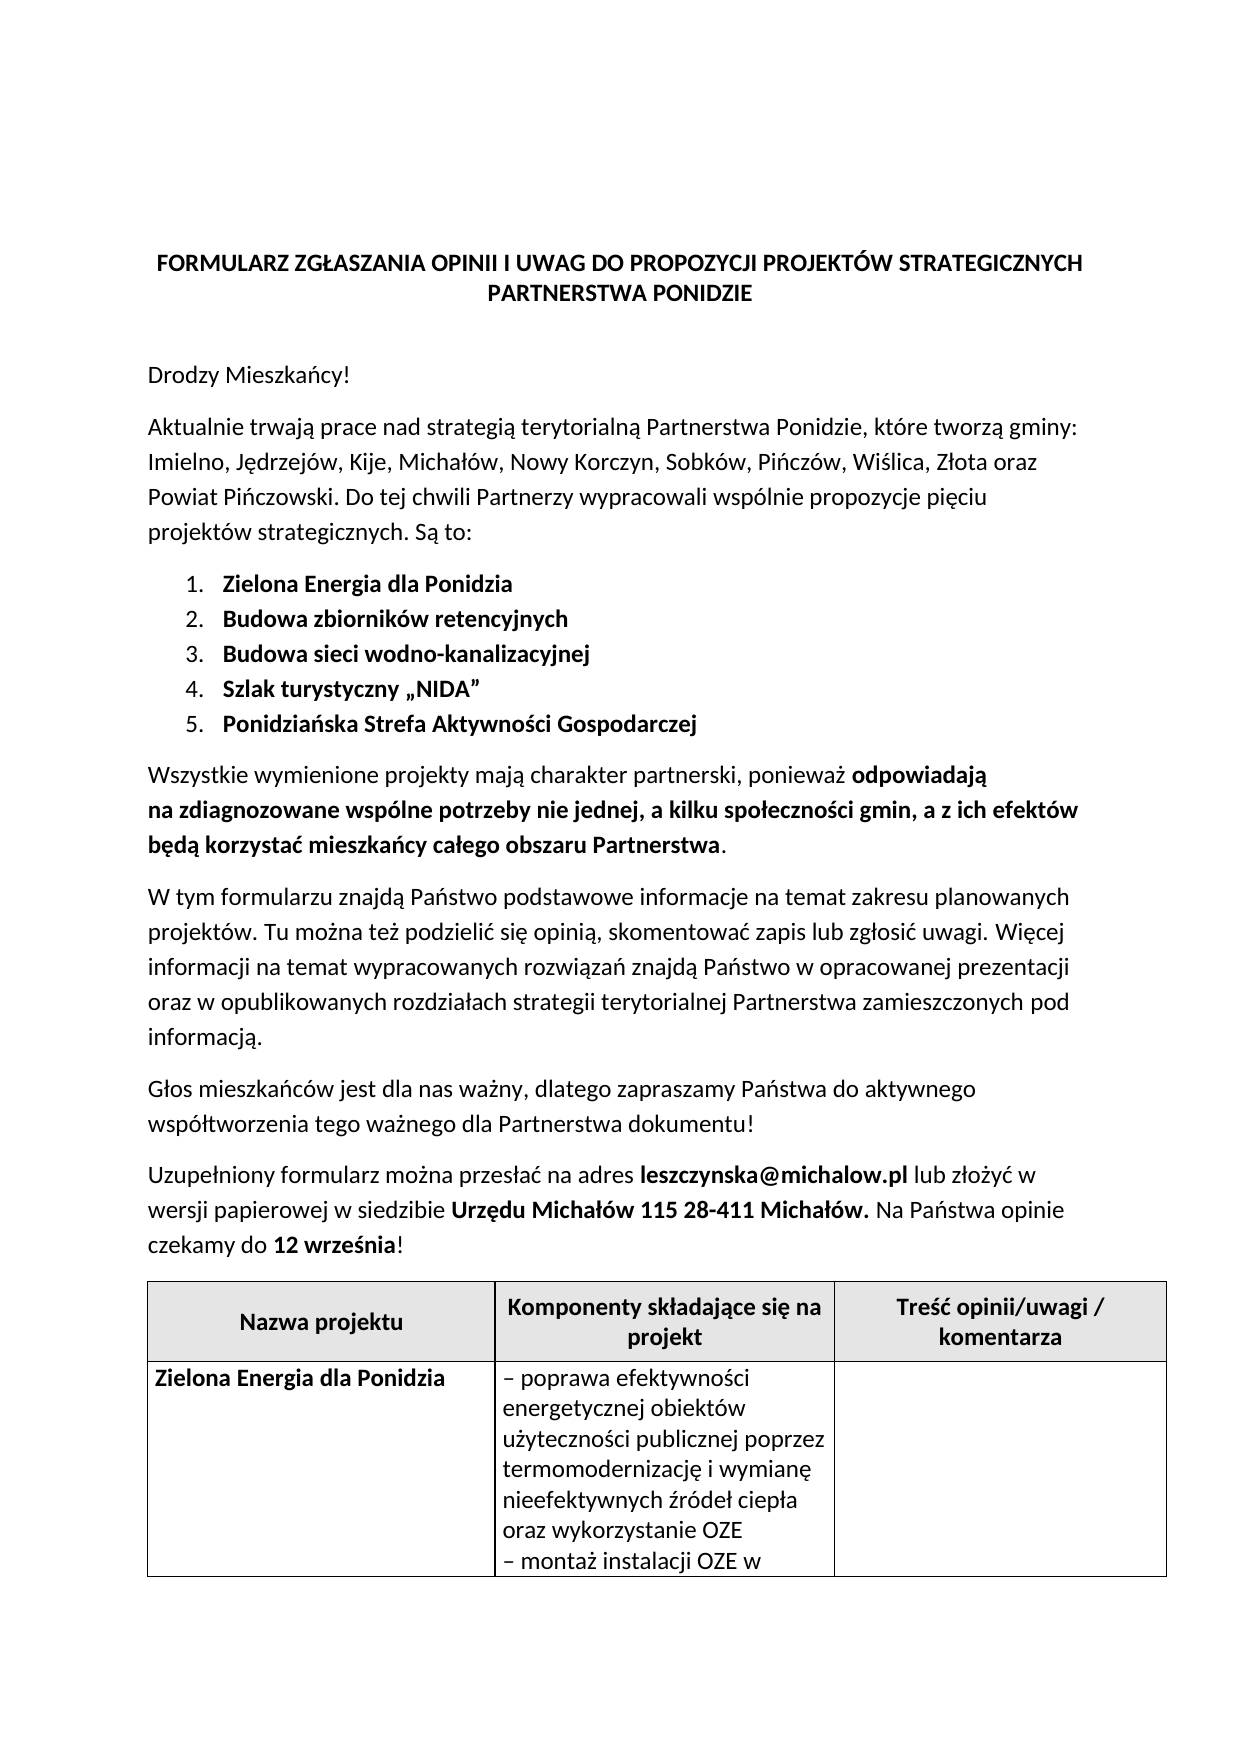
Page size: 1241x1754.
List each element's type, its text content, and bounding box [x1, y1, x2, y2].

text Wszystkie wymienione projekty mają charakter partnerski, ponieważ odpowiadają na zdiagnozowane wspólne potrzeby nie jednej, a kilku społeczności gmin, a z ich efektów będą korzystać mieszkańcy całego obszaru Partnerstwa. [148, 759, 1093, 860]
table_cell [835, 1362, 1166, 1576]
text W tym formularzu znajdą Państwo podstawowe informacje na temat zakresu planowanych projektów. Tu można też podzielić się opinią, skomentować zapis lub zgłosić uwagi. Więcej informacji na temat wypracowanych rozwiązań znajdą Państwo w opracowanej prezentacji oraz w opublikowanych rozdziałach strategii terytorialnej Partnerstwa zamieszczonych pod informacją. [148, 881, 1093, 1052]
text Głos mieszkańców jest dla nas ważny, dlatego zapraszamy Państwa do aktywnego współtworzenia tego ważnego dla Partnerstwa dokumentu! [148, 1073, 1093, 1138]
text PARTNERSTWA PONIDZIE [148, 277, 1093, 308]
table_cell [496, 1362, 834, 1576]
list Ponidziańska Strefa Aktywności Gospodarczej [185, 708, 1093, 738]
list Szlak turystyczny „NIDA” [185, 673, 1093, 703]
list Budowa sieci wodno-kanalizacyjnej [185, 638, 1093, 668]
table_header Nazwa projektu [148, 1282, 494, 1361]
table_cell Zielona Energia dla Ponidzia [148, 1362, 494, 1576]
list Zielona Energia dla Ponidzia [185, 568, 1093, 598]
table_header Treść opinii/uwagi / komentarza [835, 1282, 1166, 1361]
list Budowa zbiorników retencyjnych [185, 603, 1093, 633]
text Uzupełniony formularz można przesłać na adres leszczynska@michalow.pl lub złożyć w wersji papierowej w siedzibie Urzędu Michałów 115 28-411 Michałów. Na Państwa opinie czekamy do 12 września! [148, 1159, 1093, 1260]
table_header Komponenty składające się na projekt [496, 1282, 834, 1361]
text Aktualnie trwają prace nad strategią terytorialną Partnerstwa Ponidzie, które tworzą gminy: Imielno, Jędrzejów, Kije, Michałów, Nowy Korczyn, Sobków, Pińczów, Wiślica, Złota oraz Powiat Pińczowski. Do tej chwili Partnerzy wypracowali wspólnie propozycje pięciu projektów strategicznych. Są to: [148, 411, 1093, 547]
text FORMULARZ ZGŁASZANIA OPINII I UWAG DO PROPOZYCJI PROJEKTÓW STRATEGICZNYCH [148, 247, 1093, 277]
text Drodzy Mieszkańcy! [148, 359, 1093, 390]
